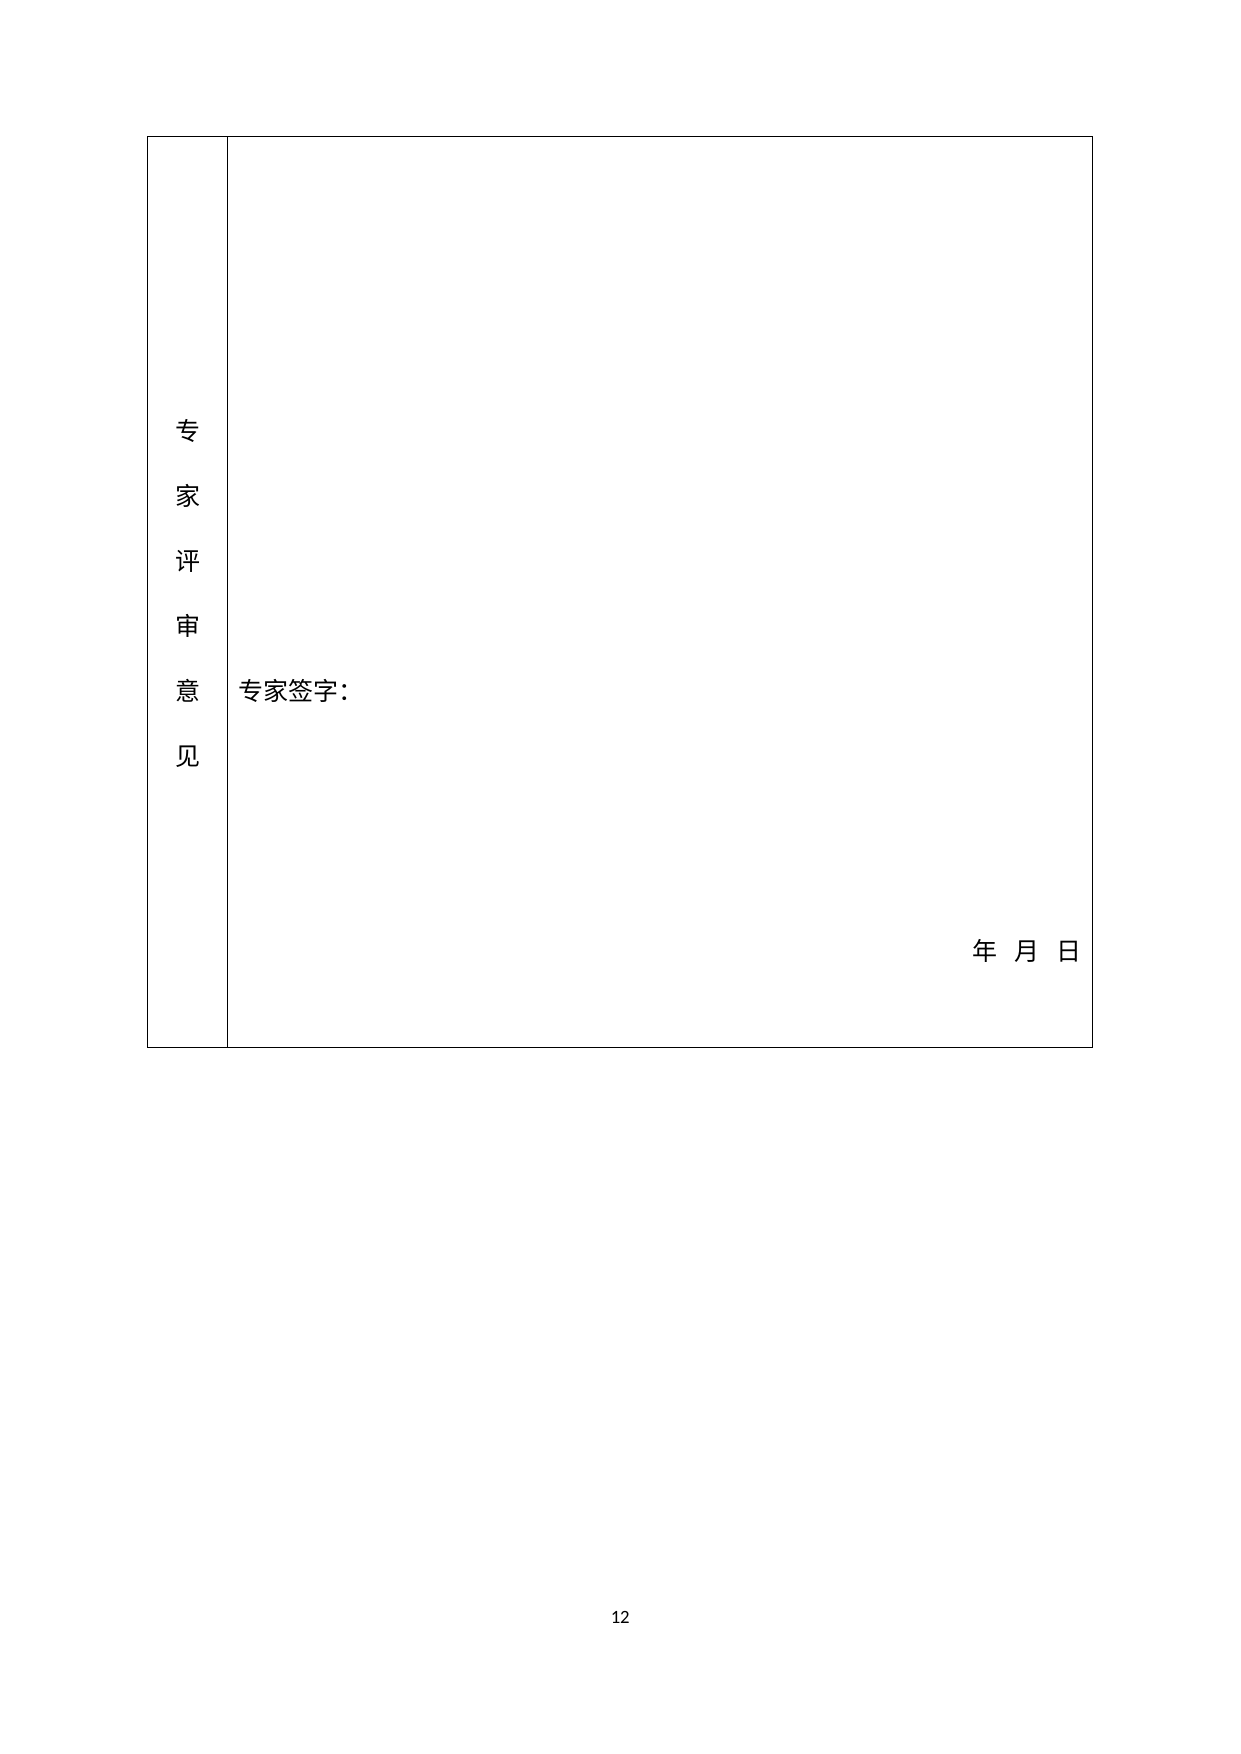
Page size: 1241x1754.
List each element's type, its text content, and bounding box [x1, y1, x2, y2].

table_cell 专 家 评 审 意 见 [148, 137, 227, 1047]
table_cell 专家签字： 年 月 日 [228, 137, 1092, 1047]
